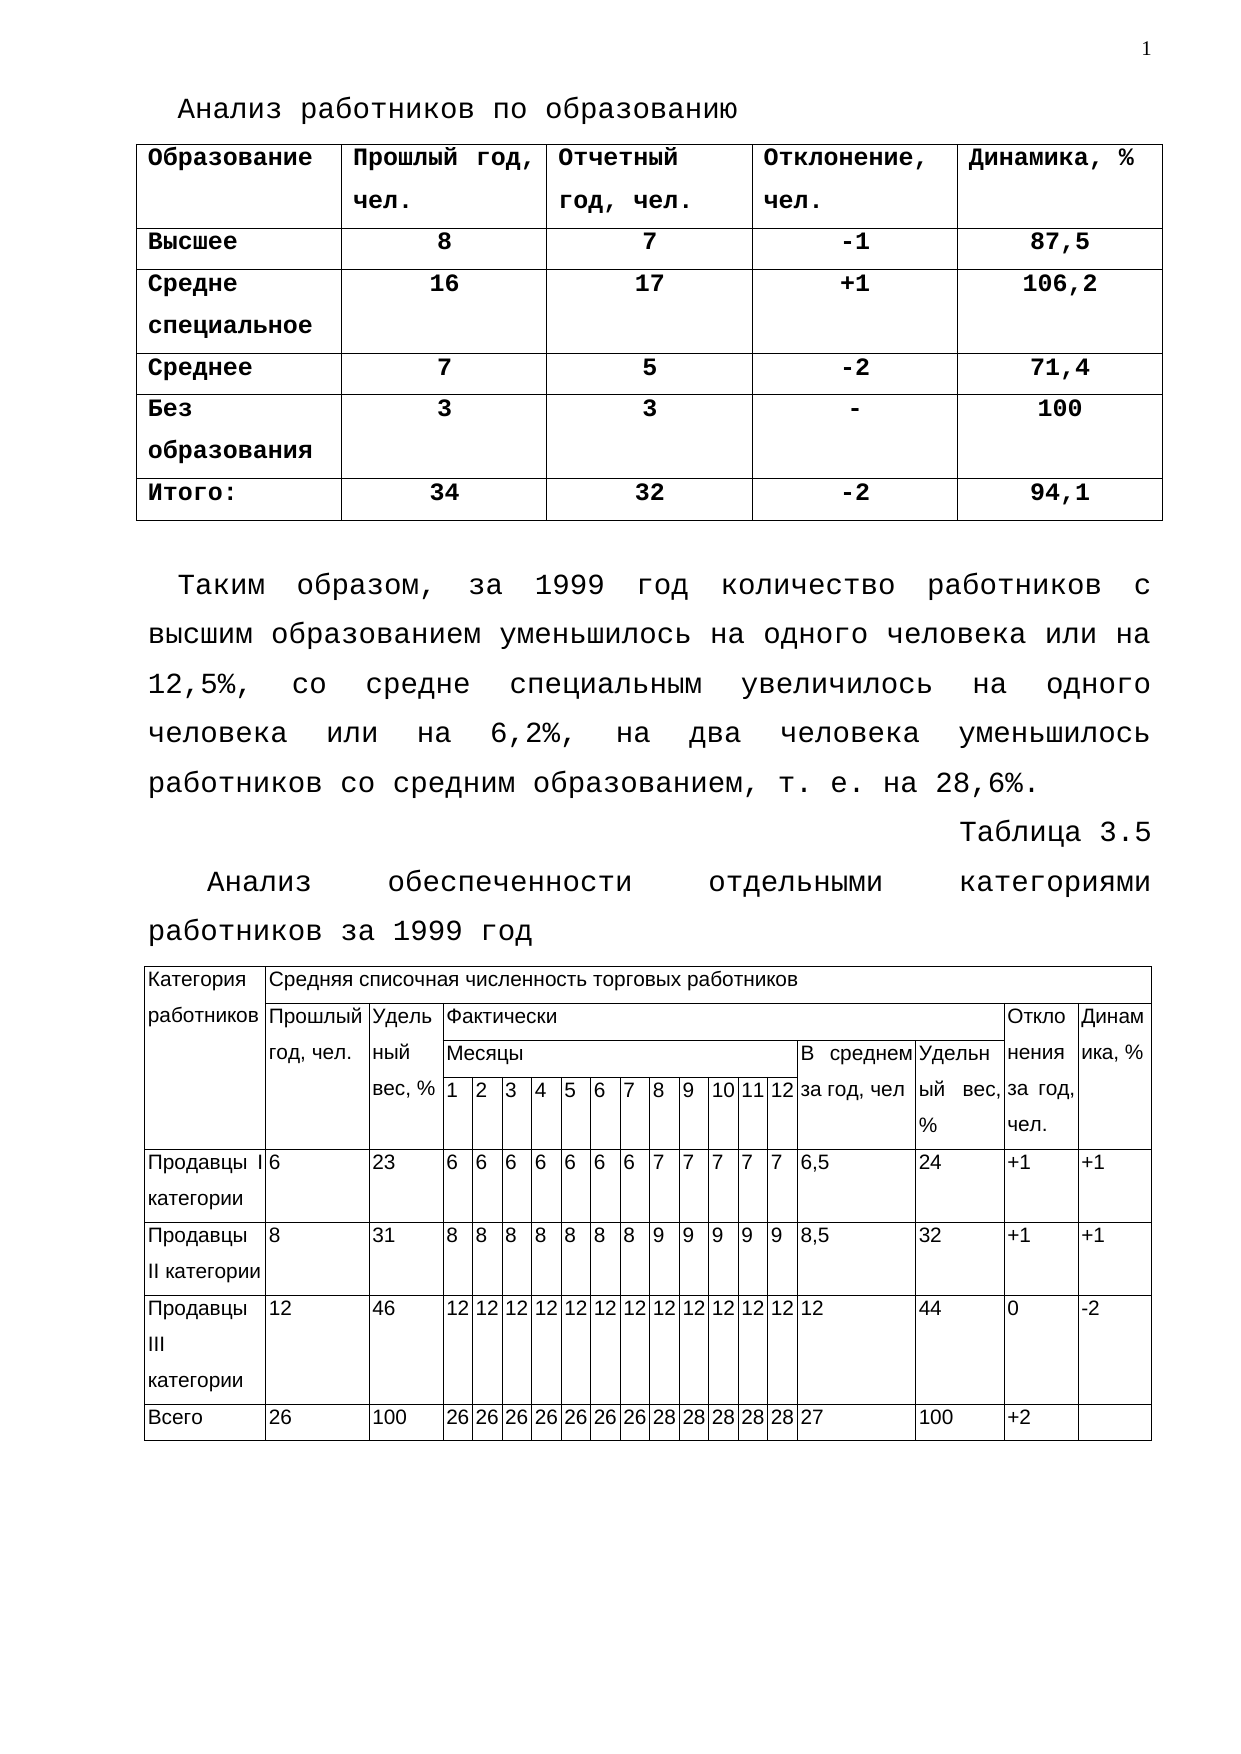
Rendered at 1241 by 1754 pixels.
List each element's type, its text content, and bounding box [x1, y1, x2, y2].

table_cell 46 [370, 1296, 443, 1403]
table_cell 9 [709, 1223, 738, 1294]
table_cell -2 [753, 479, 957, 519]
table_cell - [753, 395, 957, 478]
table_cell 26 [473, 1405, 502, 1440]
table_cell Без образования [137, 395, 341, 478]
table_cell 7 [739, 1150, 767, 1222]
table_cell 12 [739, 1296, 767, 1403]
table_cell 8 [532, 1223, 561, 1294]
table_cell 9 [768, 1223, 797, 1294]
table_cell 34 [342, 479, 546, 519]
table_cell 28 [709, 1405, 738, 1440]
table_cell Продавцы III категории [145, 1296, 265, 1403]
table_cell 6 [591, 1078, 620, 1149]
table_cell 8 [342, 229, 546, 269]
table_cell 1 [444, 1078, 472, 1149]
table_cell Месяцы [444, 1041, 797, 1077]
table_cell 94,1 [958, 479, 1162, 519]
table_cell +1 [1079, 1150, 1151, 1222]
table_cell -1 [753, 229, 957, 269]
table_cell -2 [753, 354, 957, 394]
table_cell 7 [621, 1078, 649, 1149]
table_cell Фактически [444, 1004, 1004, 1040]
table_cell 8 [473, 1223, 502, 1294]
table_cell 16 [342, 270, 546, 353]
table_cell 12 [709, 1296, 738, 1403]
table_cell 12 [798, 1296, 915, 1403]
table_cell 12 [532, 1296, 561, 1403]
table_cell Итого: [137, 479, 341, 519]
table_cell 7 [650, 1150, 679, 1222]
table_cell 7 [547, 229, 752, 269]
table_cell 8 [650, 1078, 679, 1149]
table_cell 106,2 [958, 270, 1162, 353]
table_cell 6 [444, 1150, 472, 1222]
table_cell 100 [916, 1405, 1004, 1440]
table_cell Продавцы II категории [145, 1223, 265, 1294]
table_cell +2 [1005, 1405, 1078, 1440]
table_cell 6 [621, 1150, 649, 1222]
table_cell 23 [370, 1150, 443, 1222]
table_cell 7 [768, 1150, 797, 1222]
table_cell 6 [473, 1150, 502, 1222]
table_cell 8 [266, 1223, 369, 1294]
table_cell 12 [266, 1296, 369, 1403]
table_cell 26 [591, 1405, 620, 1440]
table_cell 12 [562, 1296, 590, 1403]
table_cell Удельный вес, % [370, 1004, 443, 1149]
table_cell 6 [532, 1150, 561, 1222]
table_cell 8 [591, 1223, 620, 1294]
table_cell Прошлый год, чел. [266, 1004, 369, 1149]
table_header Динамика, % [958, 145, 1162, 228]
table_cell 9 [680, 1078, 708, 1149]
table_cell 87,5 [958, 229, 1162, 269]
table_cell 8 [562, 1223, 590, 1294]
table_cell 9 [650, 1223, 679, 1294]
table_cell 6 [503, 1150, 531, 1222]
table_cell Удельный вес, % [916, 1041, 1004, 1149]
table_cell Всего [145, 1405, 265, 1440]
table_header Отчетный год, чел. [547, 145, 752, 228]
table_cell 26 [562, 1405, 590, 1440]
table_cell 12 [473, 1296, 502, 1403]
table_cell 9 [680, 1223, 708, 1294]
table_cell 11 [739, 1078, 767, 1149]
table_cell 26 [503, 1405, 531, 1440]
text Анализ работников по образованию [148, 94, 1152, 127]
text Анализ обеспеченности отдельными категориями работников за 1999 год [148, 867, 1152, 949]
table_cell 2 [473, 1078, 502, 1149]
table_cell 8,5 [798, 1223, 915, 1294]
table_cell +1 [753, 270, 957, 353]
table_cell 28 [650, 1405, 679, 1440]
table_cell 28 [768, 1405, 797, 1440]
table_cell Продавцы I категории [145, 1150, 265, 1222]
table_cell 10 [709, 1078, 738, 1149]
table_cell 44 [916, 1296, 1004, 1403]
table_cell 26 [444, 1405, 472, 1440]
table_cell Динамика, % [1079, 1004, 1151, 1149]
table_cell +1 [1005, 1150, 1078, 1222]
table_cell 12 [503, 1296, 531, 1403]
table_cell 6 [266, 1150, 369, 1222]
table_cell 31 [370, 1223, 443, 1294]
table_cell +1 [1005, 1223, 1078, 1294]
table_cell 26 [621, 1405, 649, 1440]
table_cell 6,5 [798, 1150, 915, 1222]
table_cell 3 [547, 395, 752, 478]
table_cell 17 [547, 270, 752, 353]
table_cell [1079, 1405, 1151, 1440]
table_cell 26 [532, 1405, 561, 1440]
table_header Средняя списочная численность торговых работников [266, 967, 1151, 1003]
table_cell 12 [591, 1296, 620, 1403]
table_cell +1 [1079, 1223, 1151, 1294]
table_header Отклонение, чел. [753, 145, 957, 228]
table_cell 28 [680, 1405, 708, 1440]
table_cell 12 [680, 1296, 708, 1403]
table_cell В среднем за год, чел [798, 1041, 915, 1149]
table_cell 32 [547, 479, 752, 519]
table_header Категория работников [145, 967, 265, 1149]
table_cell 12 [768, 1296, 797, 1403]
table_cell 100 [958, 395, 1162, 478]
table_cell 27 [798, 1405, 915, 1440]
table_cell 100 [370, 1405, 443, 1440]
table_cell 3 [503, 1078, 531, 1149]
table_header Образование [137, 145, 341, 228]
table_cell 7 [680, 1150, 708, 1222]
table_cell 7 [342, 354, 546, 394]
table_cell 6 [591, 1150, 620, 1222]
table_cell 24 [916, 1150, 1004, 1222]
table_cell 4 [532, 1078, 561, 1149]
table_header Прошлый год, чел. [342, 145, 546, 228]
table_cell Среднее [137, 354, 341, 394]
table_cell 6 [562, 1150, 590, 1222]
table_cell Высшее [137, 229, 341, 269]
table_cell 8 [503, 1223, 531, 1294]
table_cell 28 [739, 1405, 767, 1440]
table_cell 9 [739, 1223, 767, 1294]
table_cell 0 [1005, 1296, 1078, 1403]
table_cell 12 [768, 1078, 797, 1149]
table_cell 26 [266, 1405, 369, 1440]
table_cell 12 [444, 1296, 472, 1403]
table_cell Отклонения за год, чел. [1005, 1004, 1078, 1149]
table_cell 7 [709, 1150, 738, 1222]
table_cell 12 [621, 1296, 649, 1403]
table_cell 8 [444, 1223, 472, 1294]
table_cell 5 [547, 354, 752, 394]
text Таким образом, за 1999 год количество работников с высшим образованием уменьшилось на одного человека или на 12,5%, со средне специальным увеличилось на одного человека или на 6,2%, на два человека уменьшилось работников со средним образованием, т. е. на 28,6%. [148, 570, 1152, 801]
table_cell -2 [1079, 1296, 1151, 1403]
table_cell 8 [621, 1223, 649, 1294]
table_cell 12 [650, 1296, 679, 1403]
text Таблица 3.5 [148, 817, 1152, 851]
table_cell 3 [342, 395, 546, 478]
table_cell 71,4 [958, 354, 1162, 394]
table_cell 5 [562, 1078, 590, 1149]
table_cell 32 [916, 1223, 1004, 1294]
table_cell Средне специальное [137, 270, 341, 353]
